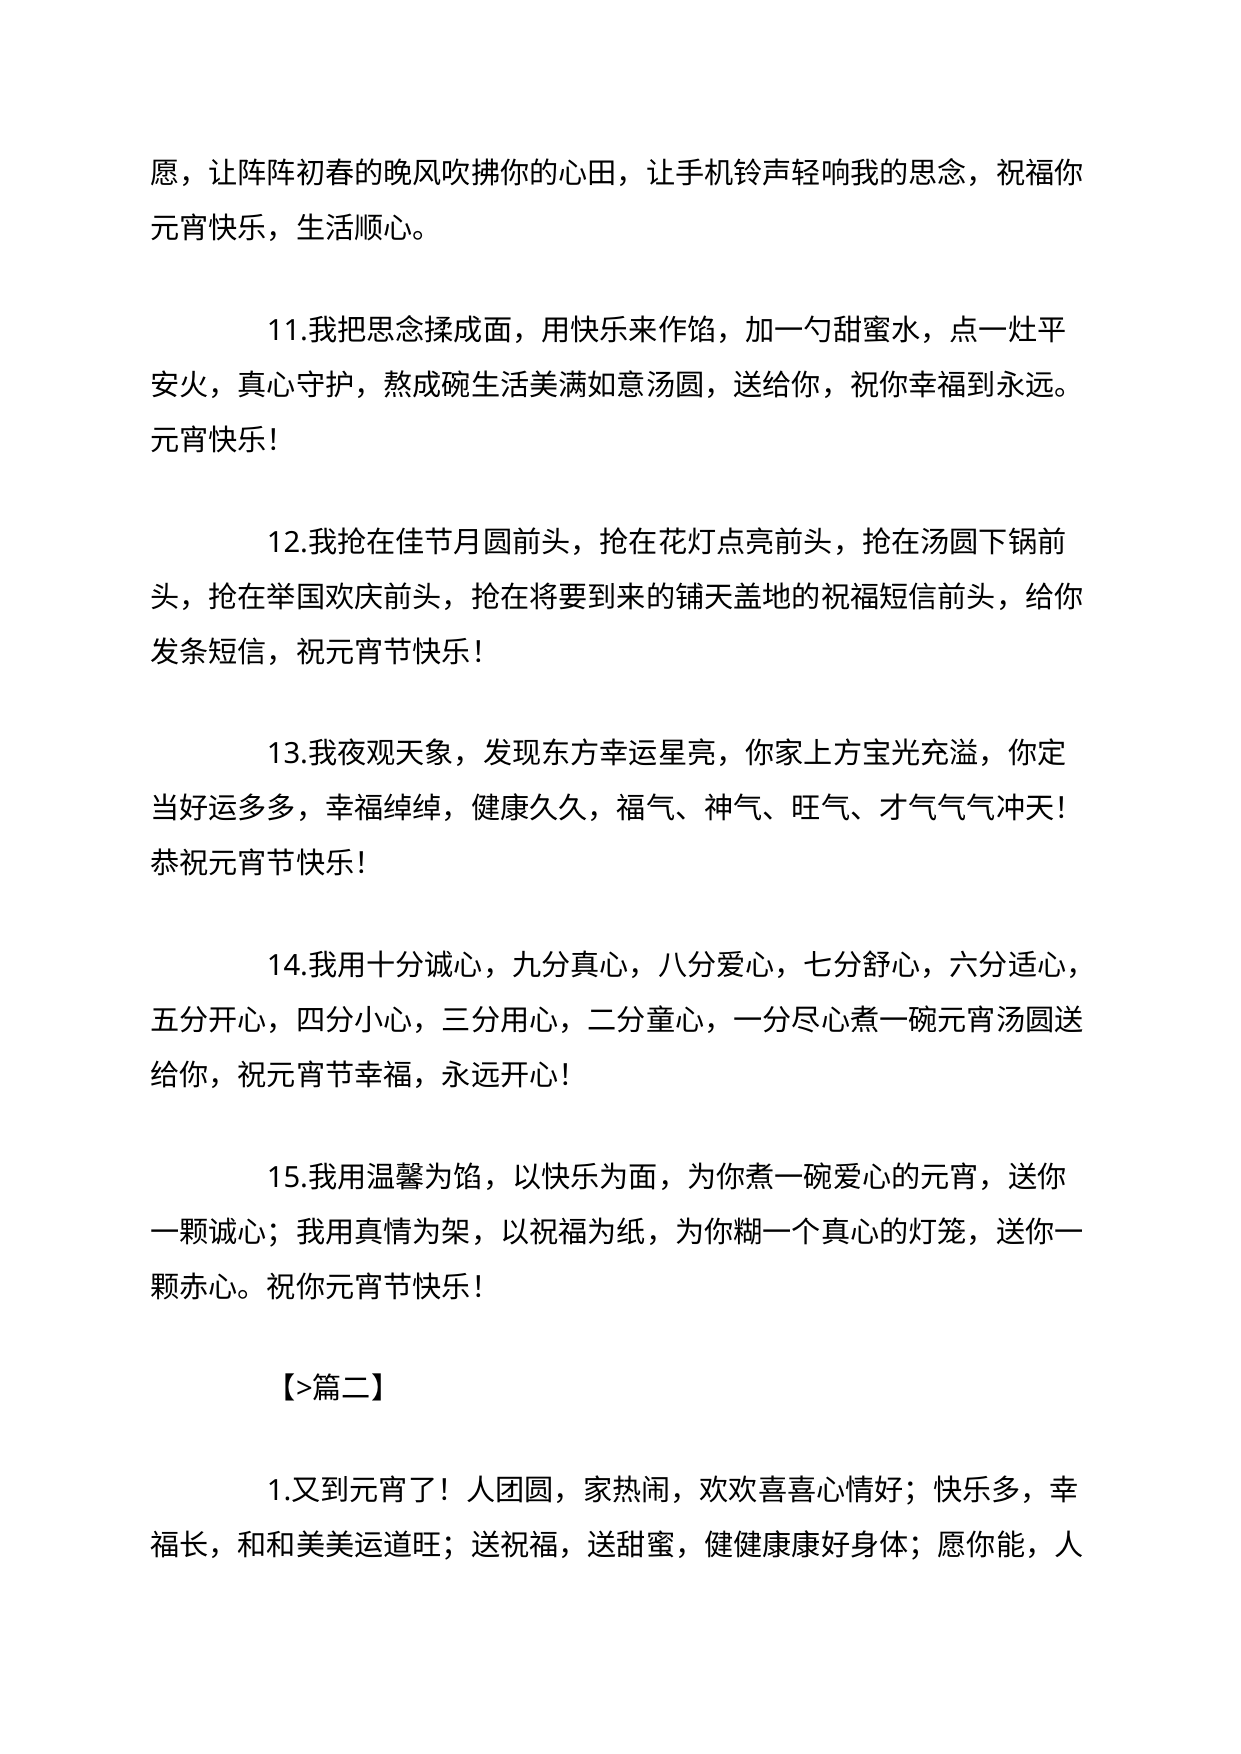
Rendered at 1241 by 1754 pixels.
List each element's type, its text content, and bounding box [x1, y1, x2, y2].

text 【>篇二】 [150, 1365, 1090, 1407]
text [150, 150, 1090, 247]
text 13.我夜观天象，发现东方幸运星亮，你家上方宝光充溢，你定当好运多多，幸福绰绰，健康久久，福气、神气、旺气、才气气气冲天！恭祝元宵节快乐！ [150, 730, 1090, 882]
text 11.我把思念揉成面，用快乐来作馅，加一勺甜蜜水，点一灶平安火，真心守护，熬成碗生活美满如意汤圆，送给你，祝你幸福到永远。元宵快乐！ [150, 307, 1090, 459]
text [150, 1467, 1090, 1564]
text 15.我用温馨为馅，以快乐为面，为你煮一碗爱心的元宵，送你一颗诚心；我用真情为架，以祝福为纸，为你糊一个真心的灯笼，送你一颗赤心。祝你元宵节快乐！ [150, 1153, 1090, 1306]
text 14.我用十分诚心，九分真心，八分爱心，七分舒心，六分适心，五分开心，四分小心，三分用心，二分童心，一分尽心煮一碗元宵汤圆送给你，祝元宵节幸福，永远开心！ [150, 942, 1090, 1094]
text 12.我抢在佳节月圆前头，抢在花灯点亮前头，抢在汤圆下锅前头，抢在举国欢庆前头，抢在将要到来的铺天盖地的祝福短信前头，给你发条短信，祝元宵节快乐！ [150, 518, 1090, 671]
